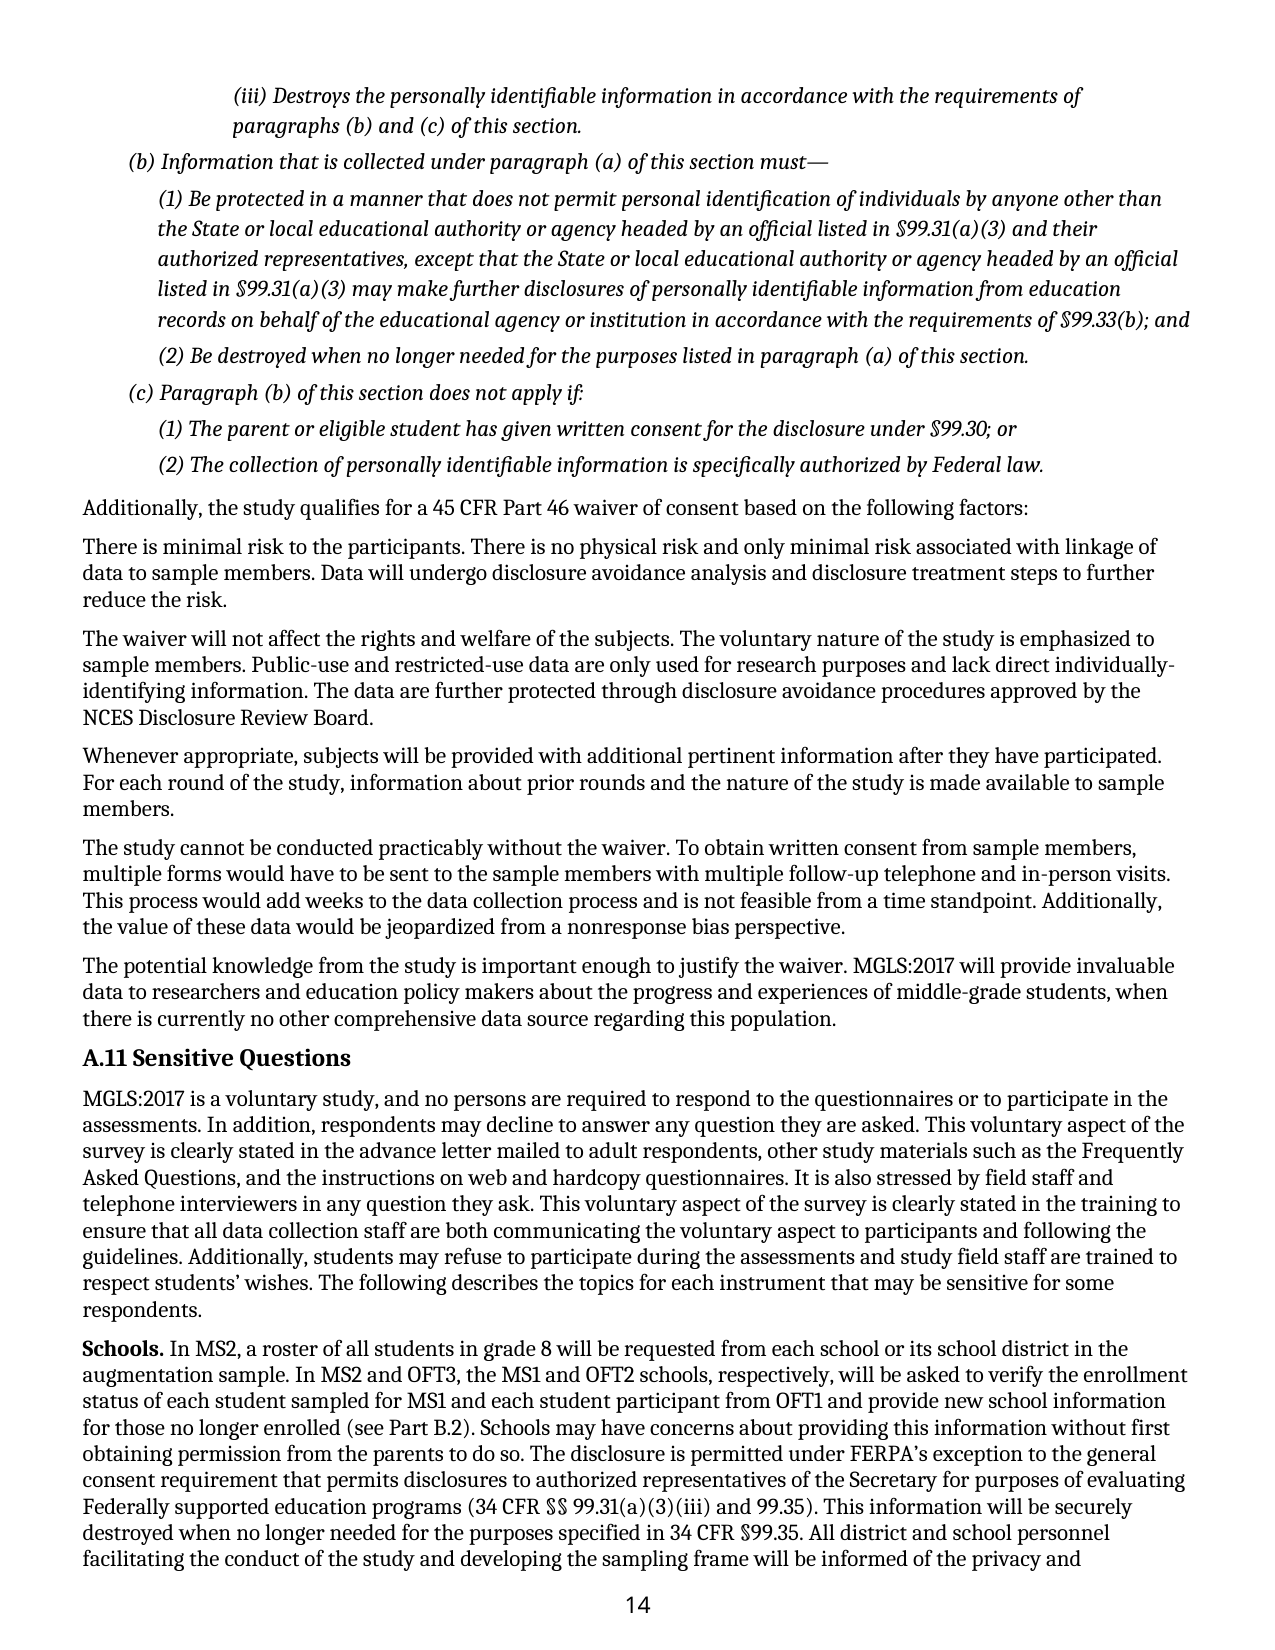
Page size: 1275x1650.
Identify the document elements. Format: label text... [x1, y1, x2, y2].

text (1) Be protected in a manner that does not permit personal identification of individuals by anyone other than the State or local educational authority or agency headed by an official listed in §99.31(a)(3) and their authorized representatives, except that the State or local educational authority or agency headed by an official listed in §99.31(a)(3) may make further disclosures of personally identifiable information from education records on behalf of the educational agency or institution in accordance with the requirements of §99.33(b); and [157, 186, 1192, 333]
text Additionally, the study qualifies for a 45 CFR Part 46 waiver of consent based on the following factors: [82, 495, 1192, 521]
text (2) Be destroyed when no longer needed for the purposes listed in paragraph (a) of this section. [157, 343, 1192, 369]
text There is minimal risk to the participants. There is no physical risk and only minimal risk associated with linkage of data to sample members. Data will undergo disclosure avoidance analysis and disclosure treatment steps to further reduce the risk. [82, 534, 1192, 613]
text Whenever appropriate, subjects will be provided with additional pertinent information after they have participated. For each round of the study, information about prior rounds and the nature of the study is made available to sample members. [82, 743, 1192, 822]
text The waiver will not affect the rights and welfare of the subjects. The voluntary nature of the study is emphasized to sample members. Public-use and restricted-use data are only used for research purposes and lack direct individually-identifying information. The data are further protected through disclosure avoidance procedures approved by the NCES Disclosure Review Board. [82, 625, 1192, 731]
text The potential knowledge from the study is important enough to justify the waiver. MGLS:2017 will provide invaluable data to researchers and education policy makers about the progress and experiences of middle-grade students, when there is currently no other comprehensive data source regarding this population. [82, 953, 1192, 1032]
text (1) The parent or eligible student has given written consent for the disclosure under §99.30; or [157, 416, 1192, 442]
text The study cannot be conducted practicably without the waiver. To obtain written consent from sample members, multiple forms would have to be sent to the sample members with multiple follow-up telephone and in-person visits. This process would add weeks to the data collection process and is not feasible from a time standpoint. Additionally, the value of these data would be jeopardized from a nonresponse bias perspective. [82, 835, 1192, 940]
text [82, 1335, 1192, 1572]
text (c) Paragraph (b) of this section does not apply if: [127, 379, 1192, 406]
text (b) Information that is collected under paragraph (a) of this section must— [127, 149, 1192, 176]
subtitle A.11 Sensitive Questions [82, 1044, 1192, 1073]
text (2) The collection of personally identifiable information is specifically authorized by Federal law. [157, 452, 1192, 479]
text (iii) Destroys the personally identifiable information in accordance with the requirements of paragraphs (b) and (c) of this section. [232, 82, 1192, 139]
text MGLS:2017 is a voluntary study, and no persons are required to respond to the questionnaires or to participate in the assessments. In addition, respondents may decline to answer any question they are asked. This voluntary aspect of the survey is clearly stated in the advance letter mailed to adult respondents, other study materials such as the Frequently Asked Questions, and the instructions on web and hardcopy questionnaires. It is also stressed by field staff and telephone interviewers in any question they ask. This voluntary aspect of the survey is clearly stated in the training to ensure that all data collection staff are both communicating the voluntary aspect to participants and following the guidelines. Additionally, students may refuse to participate during the assessments and study field staff are trained to respect students’ wishes. The following describes the topics for each instrument that may be sensitive for some respondents. [82, 1086, 1192, 1323]
